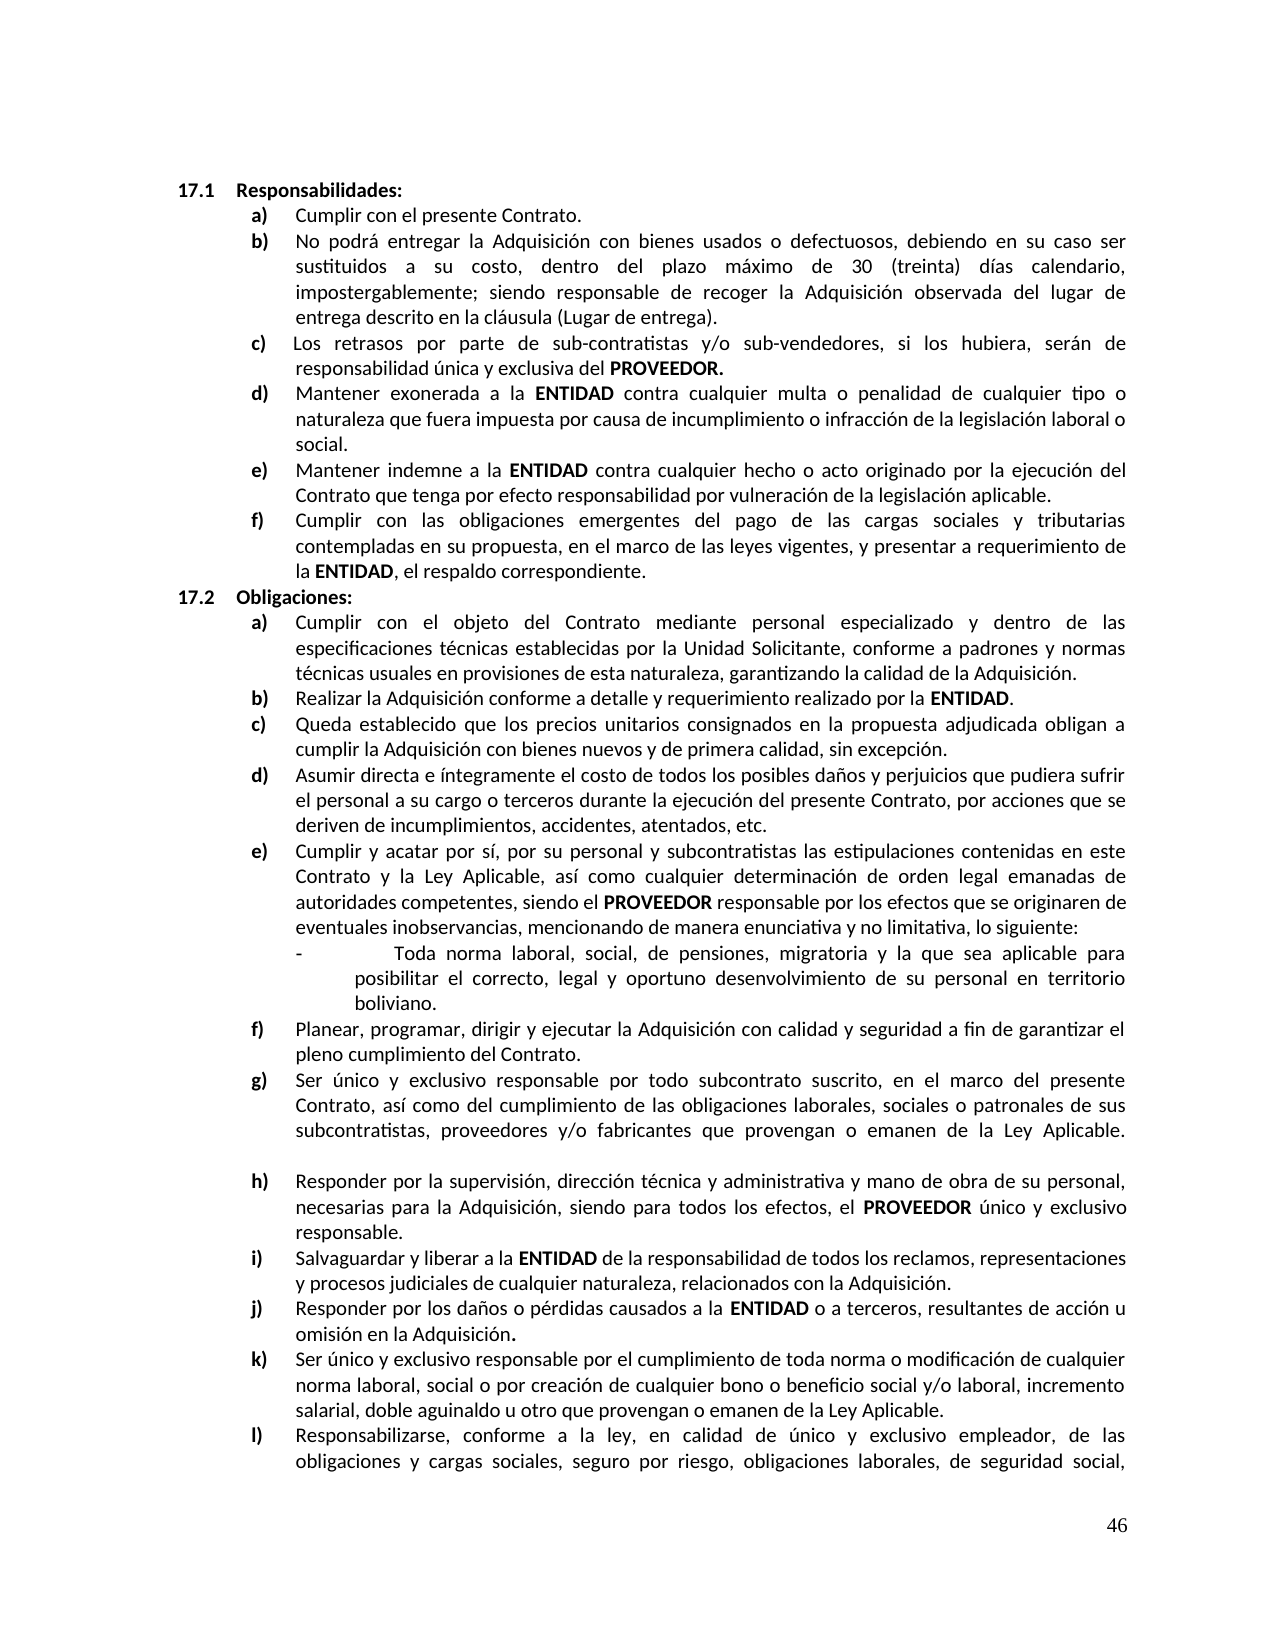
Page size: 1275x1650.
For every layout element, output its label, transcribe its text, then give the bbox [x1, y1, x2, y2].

list Responder por la supervisión, dirección técnica y administrativa y mano de obra de su personal, necesarias para la Adquisición, siendo para todos los efectos, el PROVEEDOR único y exclusivo responsable. [251, 1168, 1127, 1245]
text f) Cumplir con las obligaciones emergentes del pago de las cargas sociales y tributarias contempladas en su propuesta, en el marco de las leyes vigentes, y presentar a requerimiento de la ENTIDAD, el respaldo correspondiente. [251, 508, 1127, 584]
text 17.1 Responsabilidades: [177, 177, 1127, 203]
list Responder por los daños o pérdidas causados a la ENTIDAD o a terceros, resultantes de acción u omisión en la Adquisición. [251, 1296, 1127, 1346]
text e) Mantener indemne a la ENTIDAD contra cualquier hecho o acto originado por la ejecución del Contrato que tenga por efecto responsabilidad por vulneración de la legislación aplicable. [251, 457, 1127, 508]
list Ser único y exclusivo responsable por el cumplimiento de toda norma o modificación de cualquier norma laboral, social o por creación de cualquier bono o beneficio social y/o laboral, incremento salarial, doble aguinaldo u otro que provengan o emanen de la Ley Aplicable. [251, 1346, 1127, 1423]
list Cumplir con el objeto del Contrato mediante personal especializado y dentro de las especificaciones técnicas establecidas por la Unidad Solicitante, conforme a padrones y normas técnicas usuales en provisiones de esta naturaleza, garantizando la calidad de la Adquisición. [251, 609, 1127, 686]
list Asumir directa e íntegramente el costo de todos los posibles daños y perjuicios que pudiera sufrir el personal a su cargo o terceros durante la ejecución del presente Contrato, por acciones que se deriven de incumplimientos, accidentes, atentados, etc. [251, 762, 1127, 838]
text c) Los retrasos por parte de sub-contratistas y/o sub-vendedores, si los hubiera, serán de responsabilidad única y exclusiva del PROVEEDOR. [251, 330, 1127, 381]
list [251, 1423, 1127, 1473]
list Toda norma laboral, social, de pensiones, migratoria y la que sea aplicable para posibilitar el correcto, legal y oportuno desenvolvimiento de su personal en territorio boliviano. [295, 940, 1127, 1016]
list Ser único y exclusivo responsable por todo subcontrato suscrito, en el marco del presente Contrato, así como del cumplimiento de las obligaciones laborales, sociales o patronales de sus subcontratistas, proveedores y/o fabricantes que provengan o emanen de la Ley Aplicable. [251, 1067, 1127, 1168]
list Planear, programar, dirigir y ejecutar la Adquisición con calidad y seguridad a fin de garantizar el pleno cumplimiento del Contrato. [251, 1016, 1127, 1067]
text 17.2 Obligaciones: [177, 584, 1127, 609]
text d) Mantener exonerada a la ENTIDAD contra cualquier multa o penalidad de cualquier tipo o naturaleza que fuera impuesta por causa de incumplimiento o infracción de la legislación laboral o social. [251, 381, 1127, 457]
list Salvaguardar y liberar a la ENTIDAD de la responsabilidad de todos los reclamos, representaciones y procesos judiciales de cualquier naturaleza, relacionados con la Adquisición. [251, 1245, 1127, 1296]
list Realizar la Adquisición conforme a detalle y requerimiento realizado por la ENTIDAD. [251, 686, 1127, 711]
list Cumplir y acatar por sí, por su personal y subcontratistas las estipulaciones contenidas en este Contrato y la Ley Aplicable, así como cualquier determinación de orden legal emanadas de autoridades competentes, siendo el PROVEEDOR responsable por los efectos que se originaren de eventuales inobservancias, mencionando de manera enunciativa y no limitativa, lo siguiente: [251, 838, 1127, 940]
text b) No podrá entregar la Adquisición con bienes usados o defectuosos, debiendo en su caso ser sustituidos a su costo, dentro del plazo máximo de 30 (treinta) días calendario, impostergablemente; siendo responsable de recoger la Adquisición observada del lugar de entrega descrito en la cláusula (Lugar de entrega). [251, 228, 1127, 330]
text a) Cumplir con el presente Contrato. [251, 203, 1127, 228]
list Queda establecido que los precios unitarios consignados en la propuesta adjudicada obligan a cumplir la Adquisición con bienes nuevos y de primera calidad, sin excepción. [251, 711, 1127, 762]
